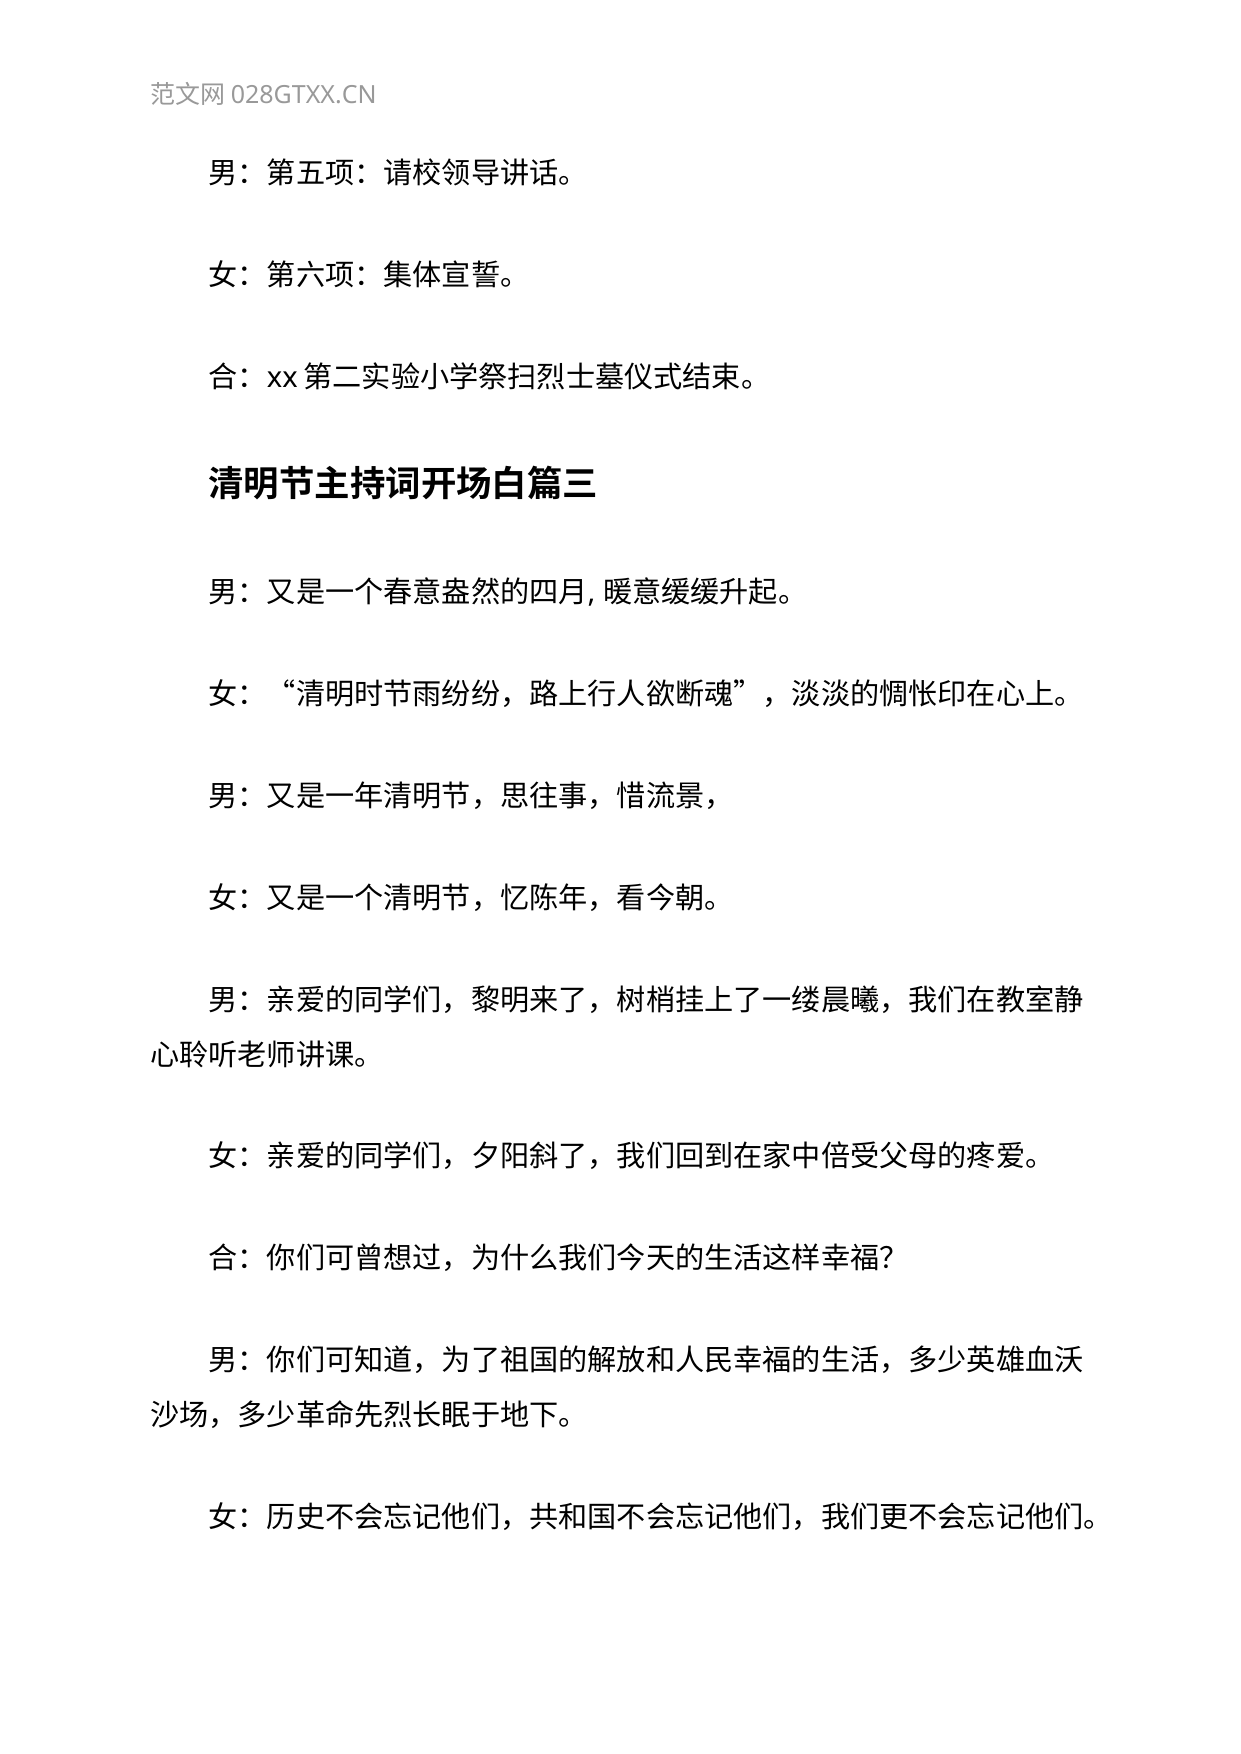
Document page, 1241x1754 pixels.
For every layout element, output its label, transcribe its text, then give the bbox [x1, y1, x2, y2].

text 男：你们可知道，为了祖国的解放和人民幸福的生活，多少英雄血沃沙场，多少革命先烈长眠于地下。 [150, 1336, 1090, 1434]
text 合：你们可曾想过，为什么我们今天的生活这样幸福？ [150, 1235, 1090, 1277]
text 女：又是一个清明节，忆陈年，看今朝。 [150, 874, 1090, 917]
text 男：第五项：请校领导讲话。 [150, 150, 1090, 192]
text 女：亲爱的同学们，夕阳斜了，我们回到在家中倍受父母的疼爱。 [150, 1133, 1090, 1175]
text 女：第六项：集体宣誓。 [150, 252, 1090, 294]
text 男：亲爱的同学们，黎明来了，树梢挂上了一缕晨曦，我们在教室静心聆听老师讲课。 [150, 976, 1090, 1073]
text 清明节主持词开场白篇三 [150, 456, 1090, 507]
text 女：历史不会忘记他们，共和国不会忘记他们，我们更不会忘记他们。 [150, 1493, 1090, 1535]
text 合：xx第二实验小学祭扫烈士墓仪式结束。 [150, 353, 1090, 396]
text 男：又是一个春意盎然的四月, 暖意缓缓升起。 [150, 569, 1090, 611]
text 女：“清明时节雨纷纷，路上行人欲断魂”，淡淡的惆怅印在心上。 [150, 671, 1090, 713]
text 男：又是一年清明节，思往事，惜流景， [150, 773, 1090, 815]
